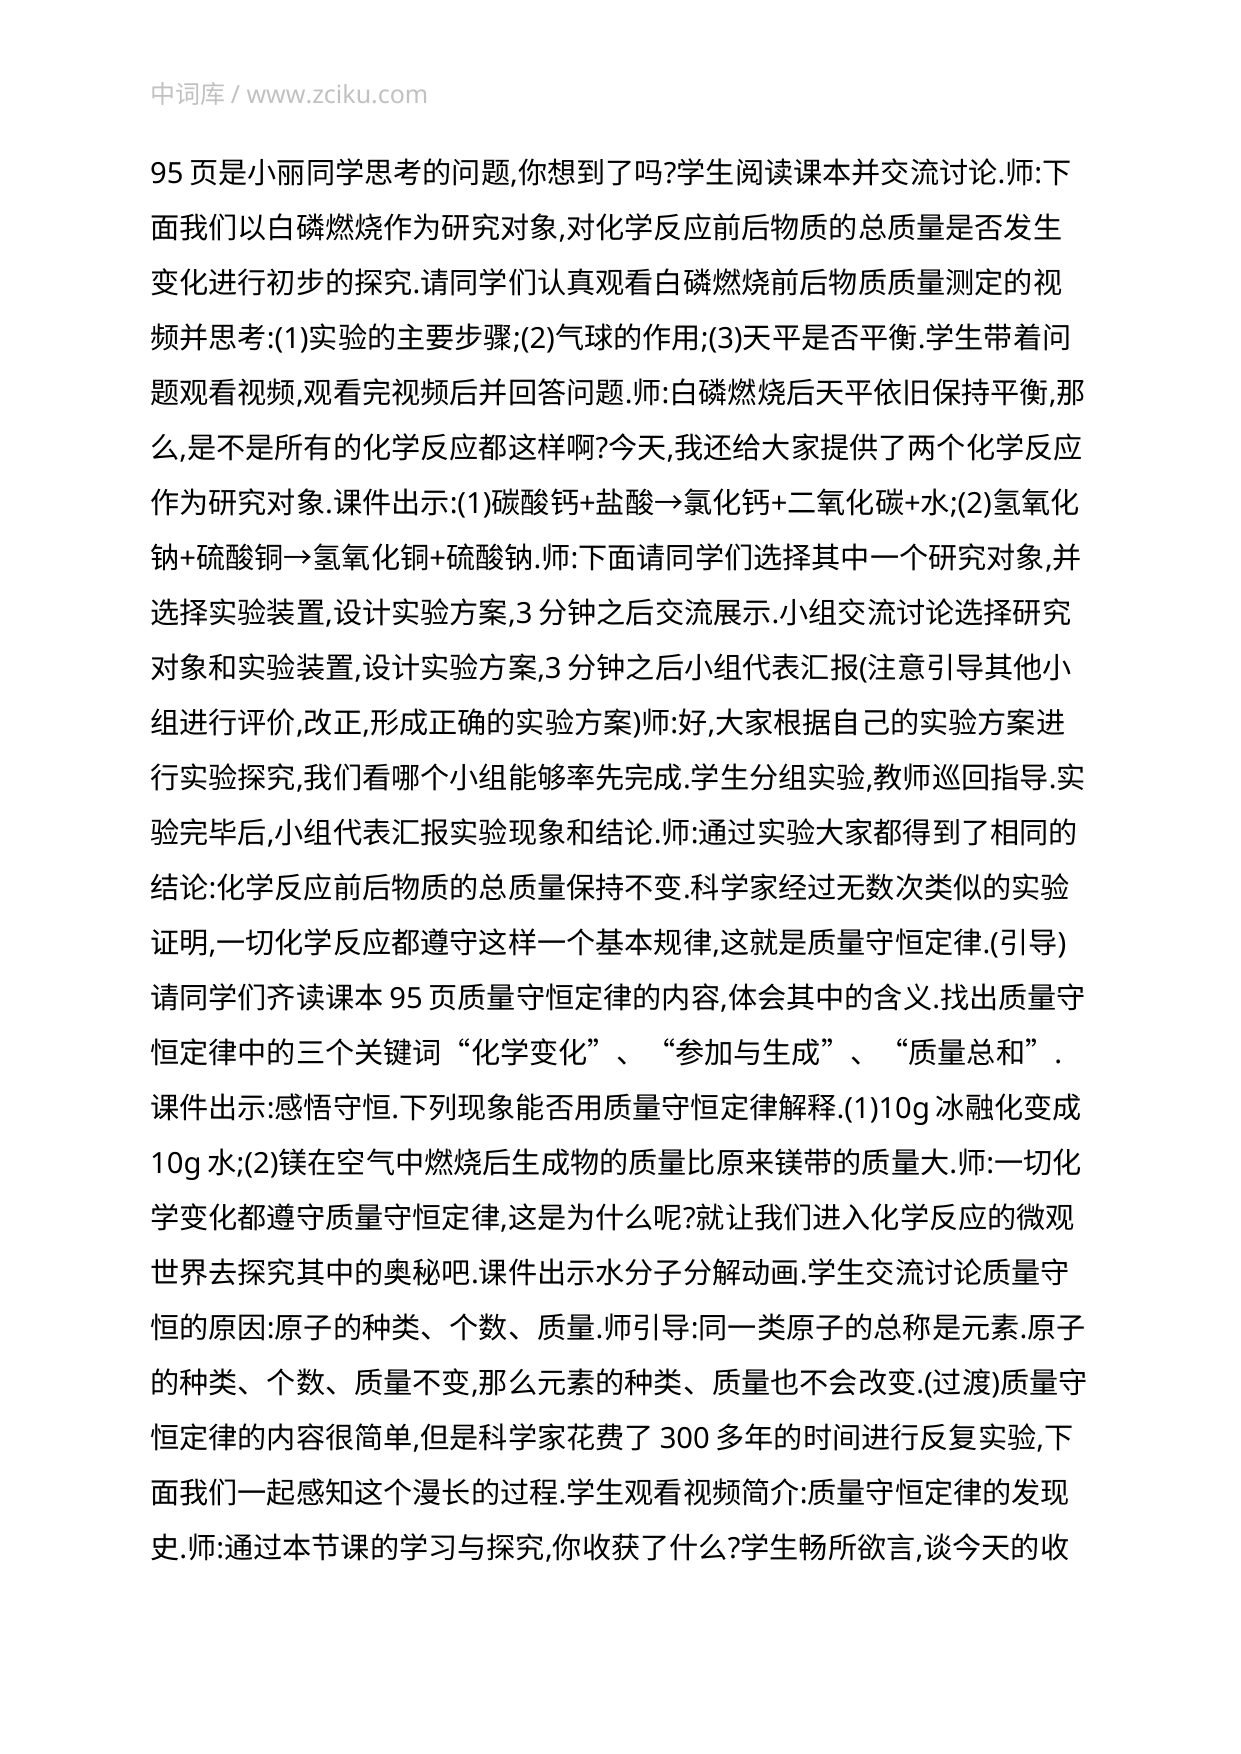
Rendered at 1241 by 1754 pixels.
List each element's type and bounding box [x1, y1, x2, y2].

text [150, 150, 1090, 1567]
